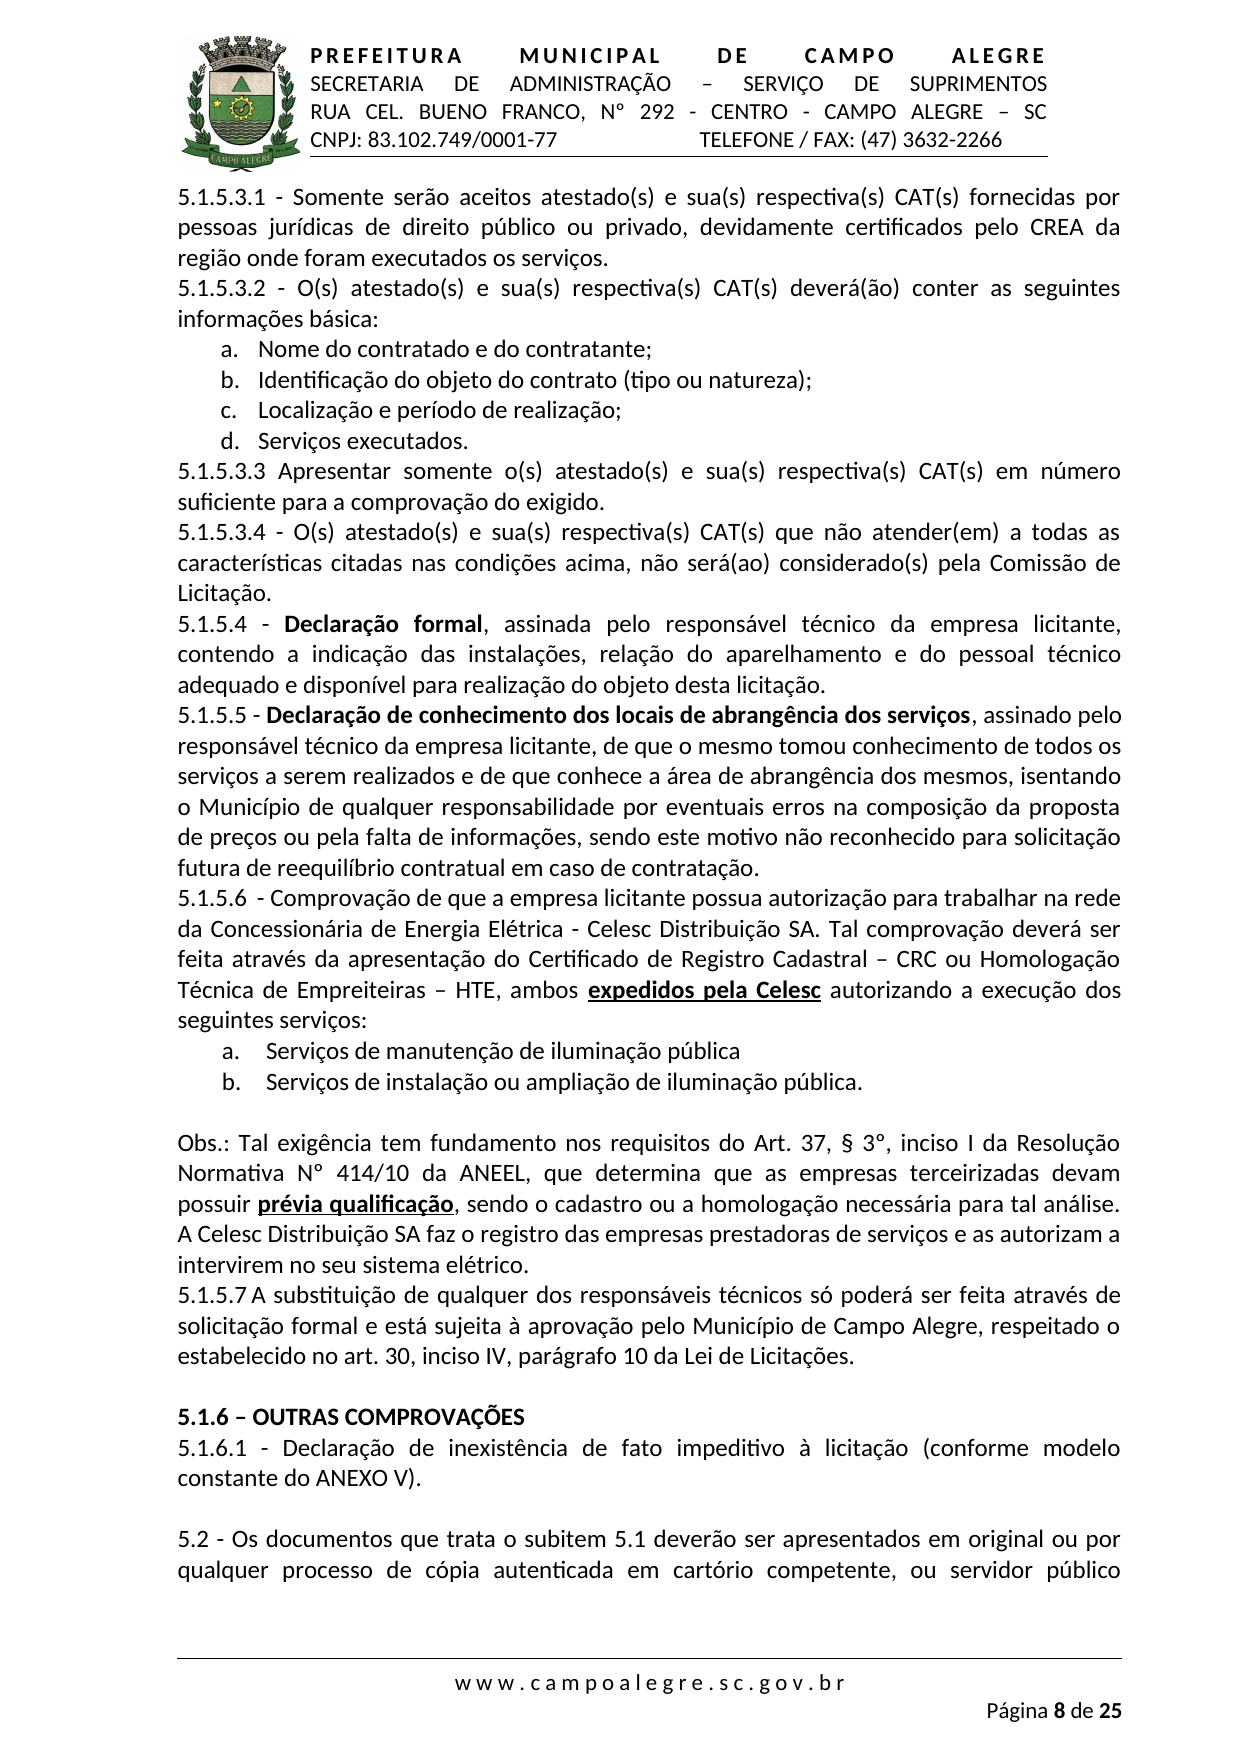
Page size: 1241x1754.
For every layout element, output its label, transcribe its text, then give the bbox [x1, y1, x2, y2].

list - Comprovação de que a empresa licitante possua autorização para trabalhar na rede da Concessionária de Energia Elétrica - Celesc Distribuição SA. Tal comprovação deverá ser feita através da apresentação do Certificado de Registro Cadastral – CRC ou Homologação Técnica de Empreiteiras – HTE, ambos expedidos pela Celesc autorizando a execução dos seguintes serviços: [177, 883, 1122, 1035]
list Serviços de instalação ou ampliação de iluminação pública. [222, 1066, 1122, 1096]
list 5.1.5.4 - Declaração formal, assinada pelo responsável técnico da empresa licitante, contendo a indicação das instalações, relação do aparelhamento e do pessoal técnico adequado e disponível para realização do objeto desta licitação. [177, 608, 1122, 699]
list Localização e período de realização; [220, 394, 1122, 425]
list 5.1.5.5 - Declaração de conhecimento dos locais de abrangência dos serviços, assinado pelo responsável técnico da empresa licitante, de que o mesmo tomou conhecimento de todos os serviços a serem realizados e de que conhece a área de abrangência dos mesmos, isentando o Município de qualquer responsabilidade por eventuais erros na composição da proposta de preços ou pela falta de informações, sendo este motivo não reconhecido para solicitação futura de reequilíbrio contratual em caso de contratação. [177, 699, 1122, 883]
list Serviços executados. [220, 425, 1122, 455]
list A substituição de qualquer dos responsáveis técnicos só poderá ser feita através de solicitação formal e está sujeita à aprovação pelo Município de Campo Alegre, respeitado o estabelecido no art. 30, inciso IV, parágrafo 10 da Lei de Licitações. [177, 1279, 1122, 1371]
text 5.1.5.3.3 Apresentar somente o(s) atestado(s) e sua(s) respectiva(s) CAT(s) em número suficiente para a comprovação do exigido. [177, 455, 1122, 516]
text 5.1.5.3.1 - Somente serão aceitos atestado(s) e sua(s) respectiva(s) CAT(s) fornecidas por pessoas jurídicas de direito público ou privado, devidamente certificados pelo CREA da região onde foram executados os serviços. [177, 181, 1122, 272]
list Serviços de manutenção de iluminação pública [222, 1035, 1122, 1066]
text 5.1.5.3.2 - O(s) atestado(s) e sua(s) respectiva(s) CAT(s) deverá(ão) conter as seguintes informações básica: [177, 272, 1122, 333]
text Obs.: Tal exigência tem fundamento nos requisitos do Art. 37, § 3º, inciso I da Resolução Normativa Nº 414/10 da ANEEL, que determina que as empresas terceirizadas devam possuir prévia qualificação, sendo o cadastro ou a homologação necessária para tal análise. A Celesc Distribuição SA faz o registro das empresas prestadoras de serviços e as autorizam a intervirem no seu sistema elétrico. [177, 1127, 1122, 1279]
text 5.1.5.3.4 - O(s) atestado(s) e sua(s) respectiva(s) CAT(s) que não atender(em) a todas as características citadas nas condições acima, não será(ao) considerado(s) pela Comissão de Licitação. [177, 516, 1122, 608]
text 5.1.6 – OUTRAS COMPROVAÇÕES [177, 1401, 1122, 1432]
picture [181, 36, 300, 172]
list Nome do contratado e do contratante; [220, 333, 1122, 364]
list Identificação do objeto do contrato (tipo ou natureza); [220, 364, 1122, 394]
text 5.1.6.1 - Declaração de inexistência de fato impeditivo à licitação (conforme modelo constante do ANEXO V). [177, 1432, 1122, 1493]
